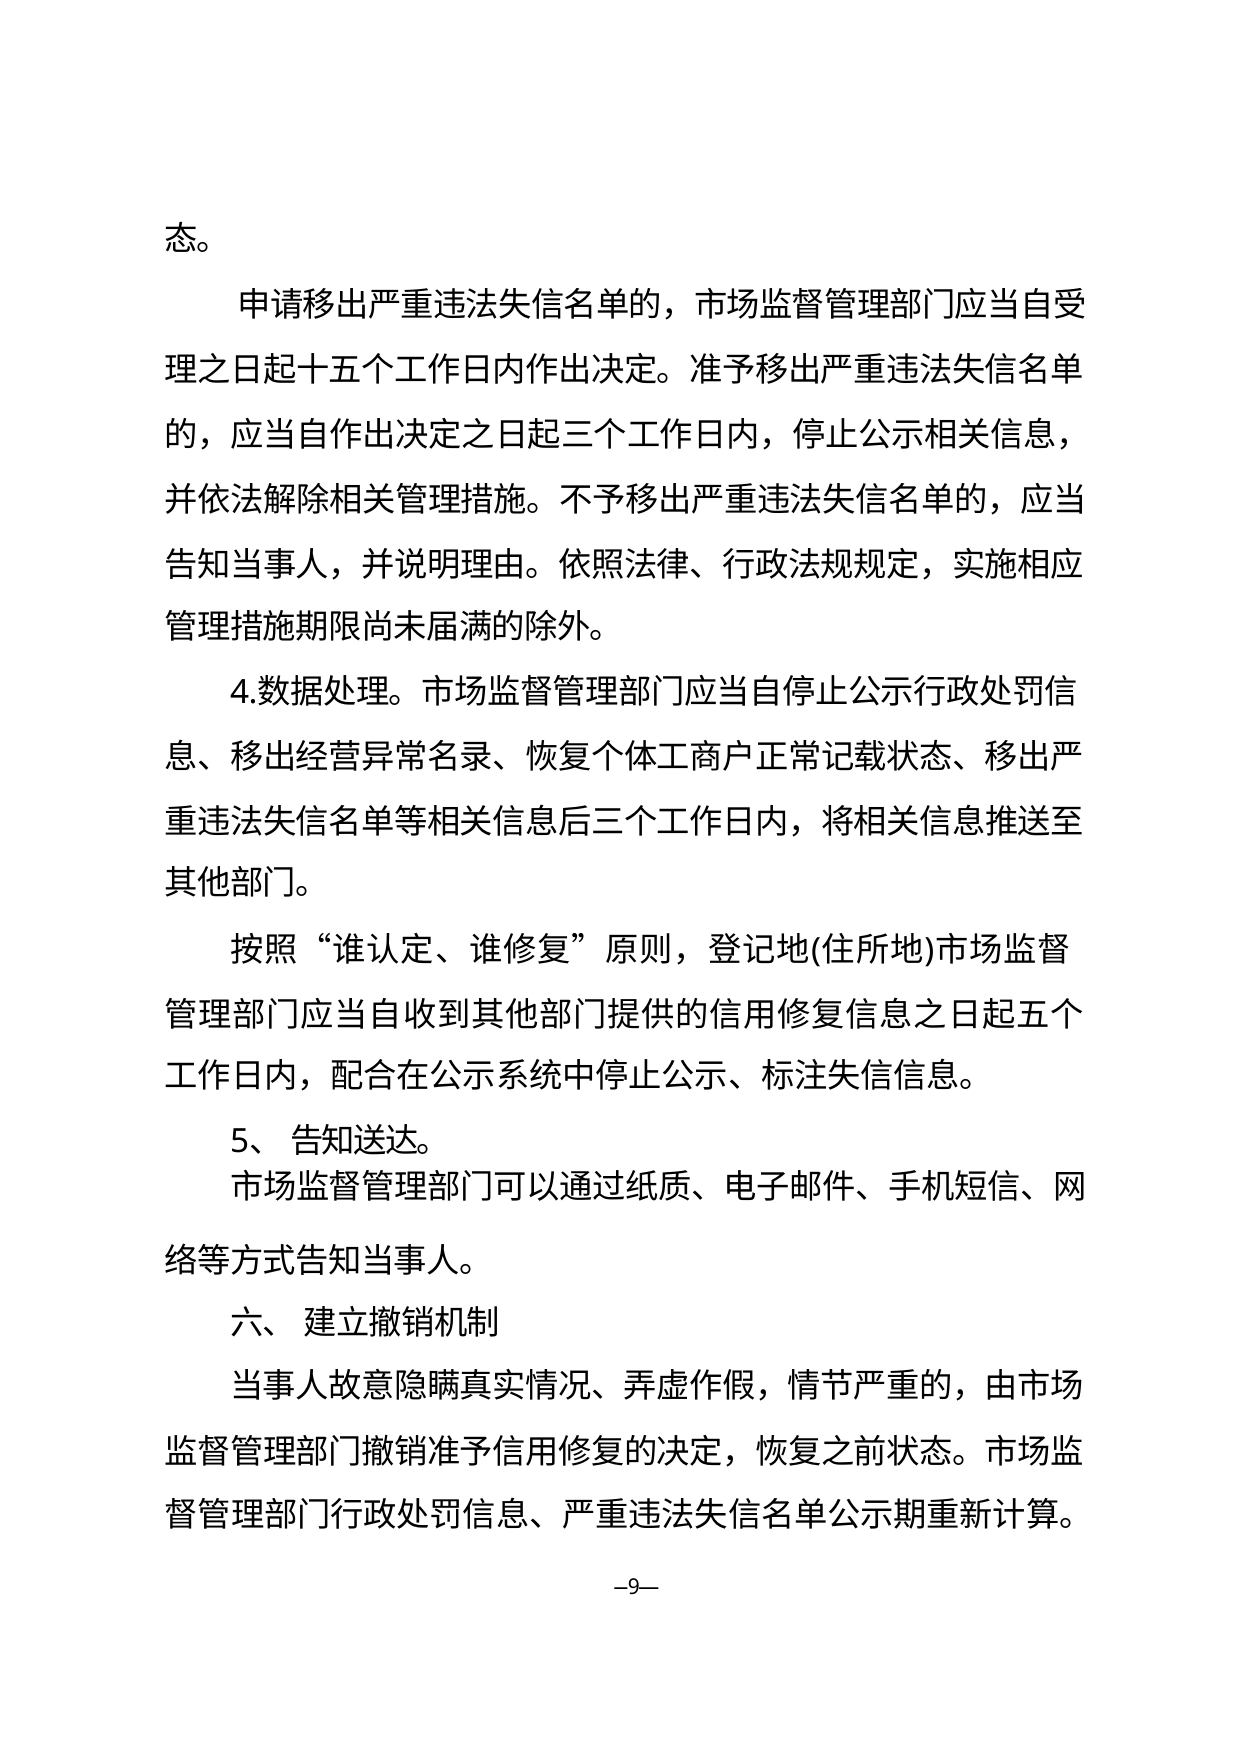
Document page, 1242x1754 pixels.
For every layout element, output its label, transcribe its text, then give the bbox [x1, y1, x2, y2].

text 其他部门。 [164, 859, 1094, 903]
text 市场监督管理部门可以通过纸质、电子邮件、手机短信、网 [230, 1177, 1094, 1237]
text 5、 告知送达。 [230, 1117, 1094, 1162]
text 态。 [164, 214, 1094, 259]
text 六、 建立撤销机制 [230, 1298, 1094, 1344]
text 按照“谁认定、谁修复”原则，登记地(住所地)市场监督 管理部门应当自收到其他部门提供的信用修复信息之日起五个 [164, 922, 1087, 1036]
text 督管理部门行政处罚信息、严重违法失信名单公示期重新计算。 [164, 1491, 1094, 1535]
text 当事人故意隐瞒真实情况、弄虚作假，情节严重的，由市场 监督管理部门撤销准予信用修复的决定，恢复之前状态。市场监 [164, 1359, 1085, 1473]
text 络等方式告知当事人。 [164, 1237, 1094, 1281]
text 4.数据处理。市场监督管理部门应当自停止公示行政处罚信 息、移出经营异常名录、恢复个体工商户正常记载状态、移出严 重违法失信名单等相关信息后三个工作日内，将相关信息推送至 [164, 665, 1085, 843]
text 工作日内，配合在公示系统中停止公示、标注失信信息。 [164, 1052, 1094, 1096]
text 申请移出严重违法失信名单的，市场监督管理部门应当自受 理之日起十五个工作日内作出决定。准予移出严重违法失信名单 的，应当自作出决定之日起三个工作日内，停止公示相关信息， 并依法解除相关管理措施。不予移出严重违法失信名单的，应当 告知当事人，并说明理由。依照法律、行政法规规定，实施相应 [164, 277, 1091, 586]
text 管理措施期限尚未届满的除外。 [164, 603, 1094, 647]
